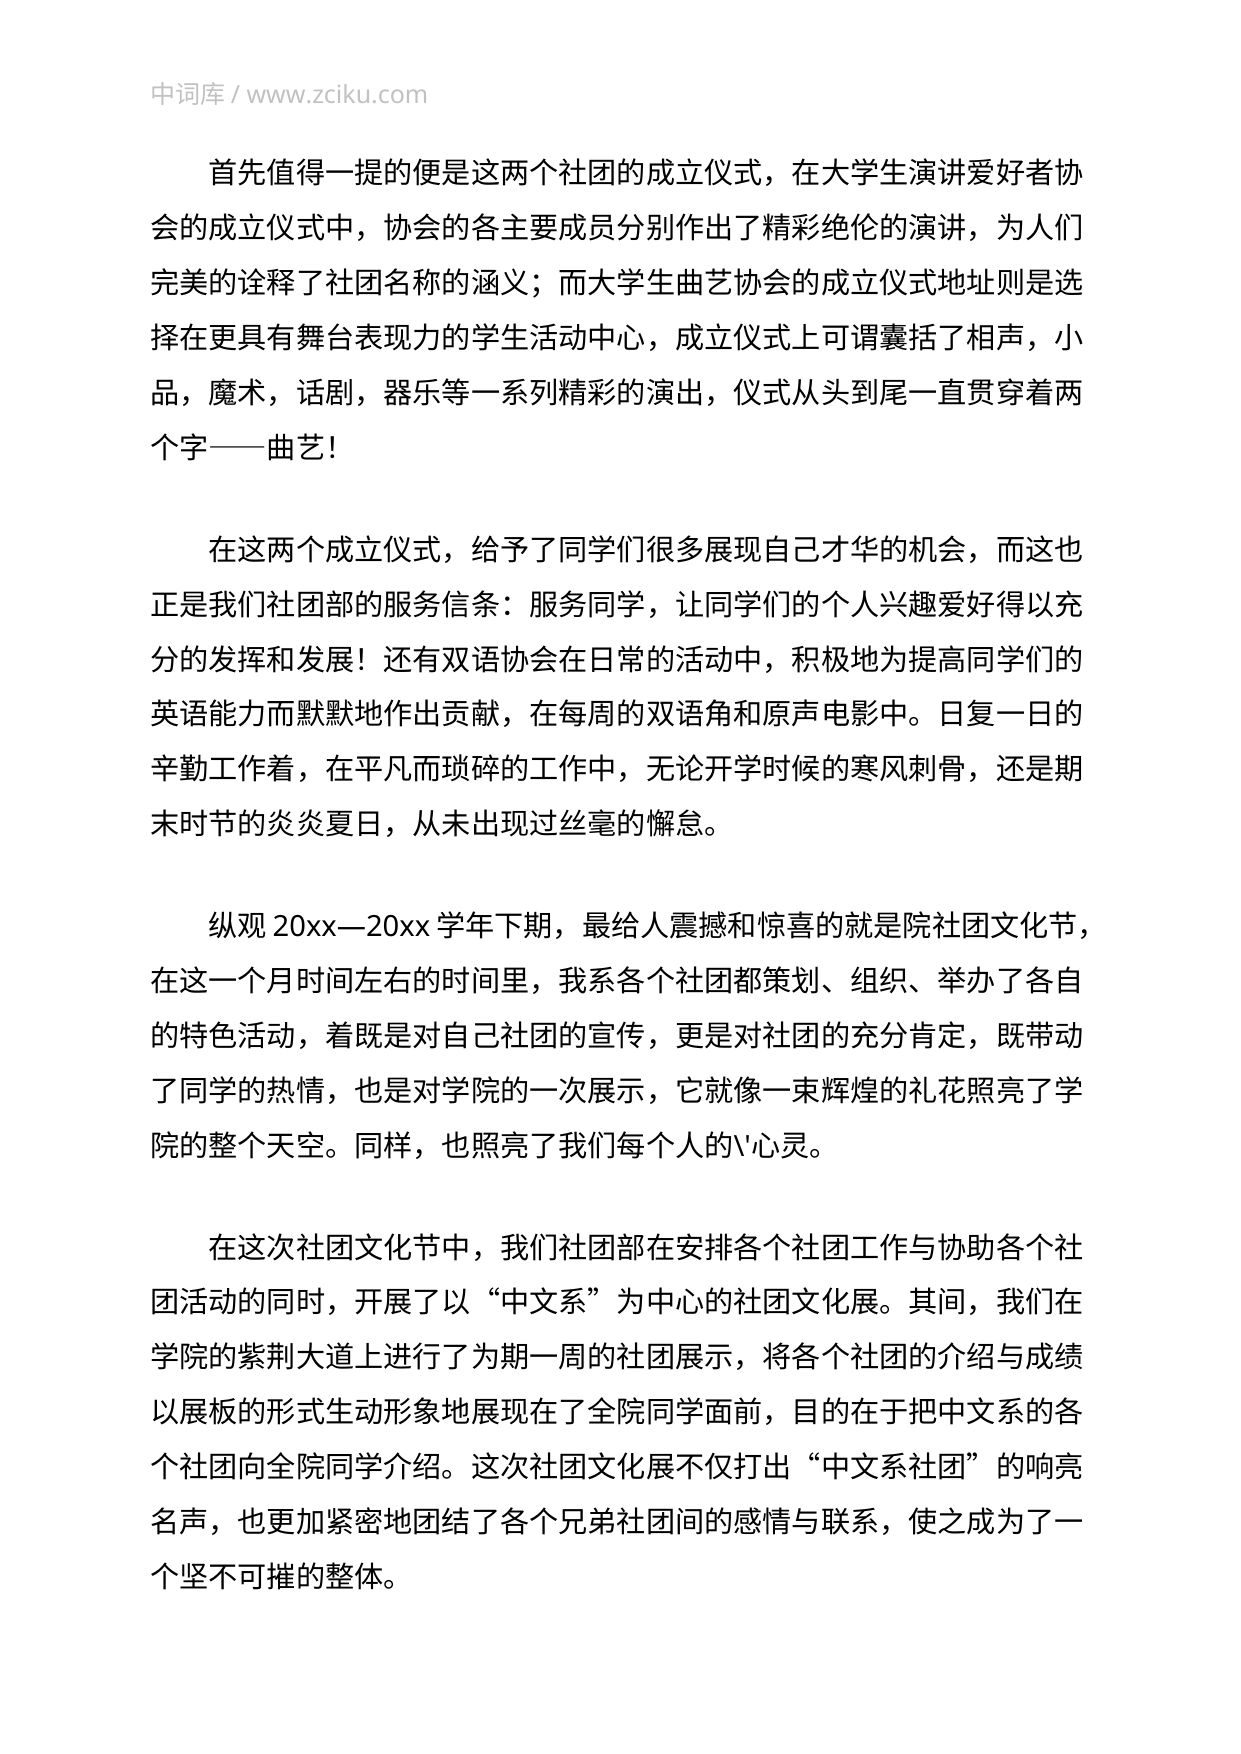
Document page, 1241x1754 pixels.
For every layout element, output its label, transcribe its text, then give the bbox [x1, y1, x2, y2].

text 在这次社团文化节中，我们社团部在安排各个社团工作与协助各个社团活动的同时，开展了以“中文系”为中心的社团文化展。其间，我们在学院的紫荆大道上进行了为期一周的社团展示，将各个社团的介绍与成绩以展板的形式生动形象地展现在了全院同学面前，目的在于把中文系的各个社团向全院同学介绍。这次社团文化展不仅打出“中文系社团”的响亮名声，也更加紧密地团结了各个兄弟社团间的感情与联系，使之成为了一个坚不可摧的整体。 [150, 1224, 1090, 1596]
text 首先值得一提的便是这两个社团的成立仪式，在大学生演讲爱好者协会的成立仪式中，协会的各主要成员分别作出了精彩绝伦的演讲，为人们完美的诠释了社团名称的涵义；而大学生曲艺协会的成立仪式地址则是选择在更具有舞台表现力的学生活动中心，成立仪式上可谓囊括了相声，小品，魔术，话剧，器乐等一系列精彩的演出，仪式从头到尾一直贯穿着两个字――曲艺！ [150, 150, 1090, 467]
text 在这两个成立仪式，给予了同学们很多展现自己才华的机会，而这也正是我们社团部的服务信条：服务同学，让同学们的个人兴趣爱好得以充分的发挥和发展！还有双语协会在日常的活动中，积极地为提高同学们的英语能力而默默地作出贡献，在每周的双语角和原声电影中。日复一日的辛勤工作着，在平凡而琐碎的工作中，无论开学时候的寒风刺骨，还是期末时节的炎炎夏日，从未出现过丝毫的懈怠。 [150, 526, 1090, 843]
text 纵观20xx―20xx学年下期，最给人震撼和惊喜的就是院社团文化节，在这一个月时间左右的时间里，我系各个社团都策划、组织、举办了各自的特色活动，着既是对自己社团的宣传，更是对社团的充分肯定，既带动了同学的热情，也是对学院的一次展示，它就像一束辉煌的礼花照亮了学院的整个天空。同样，也照亮了我们每个人的\'心灵。 [150, 902, 1090, 1164]
